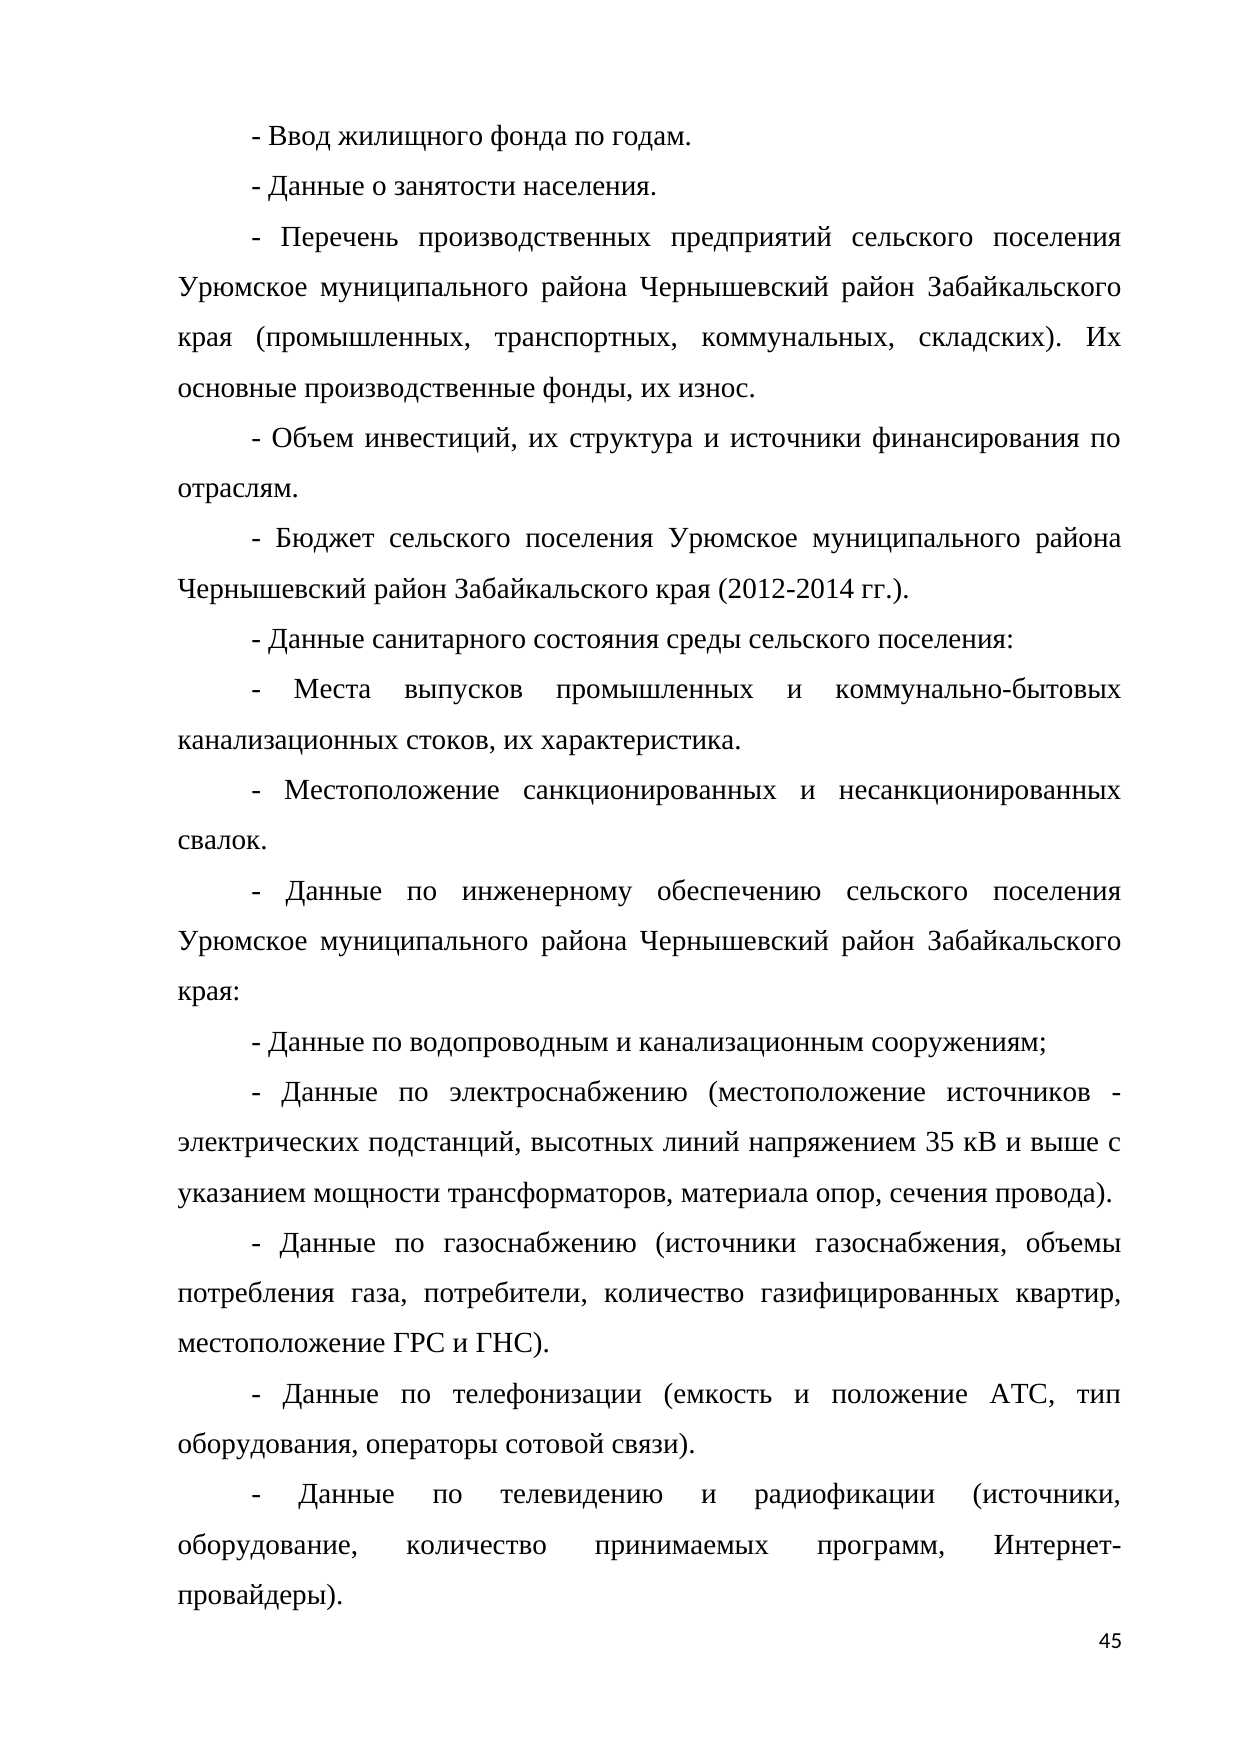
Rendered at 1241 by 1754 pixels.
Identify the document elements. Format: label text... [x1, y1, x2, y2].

text - Данные по водопроводным и канализационным сооружениям; [177, 1024, 1122, 1057]
text - Данные санитарного состояния среды сельского поселения: [177, 621, 1122, 655]
text - Ввод жилищного фонда по годам. [177, 118, 1122, 152]
text - Местоположение санкционированных и несанкционированных свалок. [177, 772, 1122, 856]
text - Данные по газоснабжению (источники газоснабжения, объемы потребления газа, потребители, количество газифицированных квартир, местоположение ГРС и ГНС). [177, 1225, 1122, 1359]
text - Бюджет сельского поселения Урюмское муниципального района Чернышевский район Забайкальского края (2012-2014 гг.). [177, 521, 1122, 604]
text - Места выпусков промышленных и коммунально-бытовых канализационных стоков, их характеристика. [177, 672, 1122, 755]
text - Данные по телефонизации (емкость и положение АТС, тип оборудования, операторы сотовой связи). [177, 1376, 1122, 1460]
text - Данные по инженерному обеспечению сельского поселения Урюмское муниципального района Чернышевский район Забайкальского края: [177, 873, 1122, 1007]
text - Перечень производственных предприятий сельского поселения Урюмское муниципального района Чернышевский район Забайкальского края (промышленных, транспортных, коммунальных, складских). Их основные производственные фонды, их износ. [177, 219, 1122, 403]
text - Данные по электроснабжению (местоположение источников - электрических подстанций, высотных линий напряжением 35 кВ и выше с указанием мощности трансформаторов, материала опор, сечения провода). [177, 1074, 1122, 1208]
text - Данные по телевидению и радиофикации (источники, оборудование, количество принимаемых программ, Интернет-провайдеры). [177, 1477, 1122, 1611]
text - Объем инвестиций, их структура и источники финансирования по отраслям. [177, 420, 1122, 504]
text - Данные о занятости населения. [177, 168, 1122, 202]
